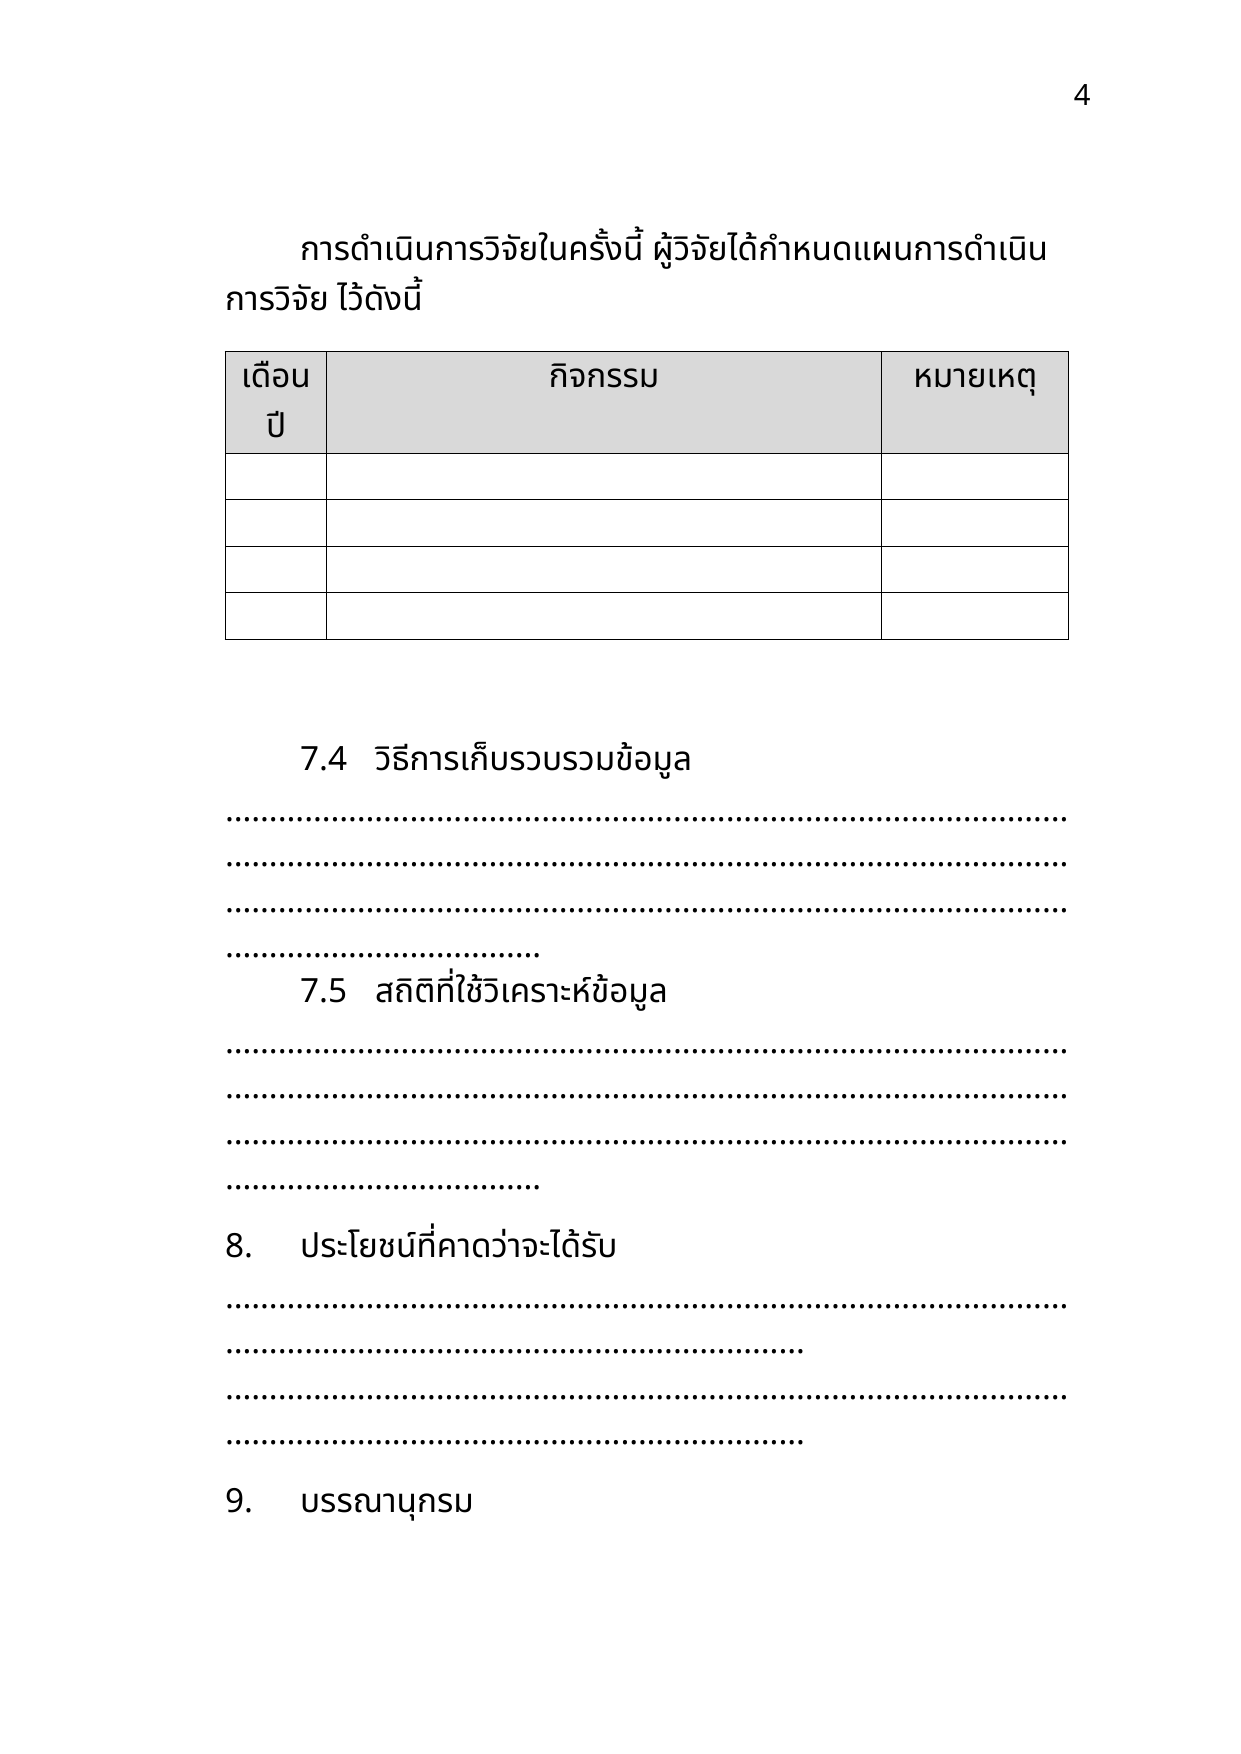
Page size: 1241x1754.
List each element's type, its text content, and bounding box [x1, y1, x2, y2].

table_header หมายเหตุ [882, 352, 1068, 453]
table_header เดือน ปี [226, 352, 326, 453]
table_cell [327, 454, 881, 499]
table_cell [226, 500, 326, 546]
text ……………………………………………………………………………………………………………………………………………………………………………………………………………………………………………………………………………………………… [225, 786, 1090, 967]
table_cell [882, 500, 1068, 546]
table_cell [882, 454, 1068, 499]
table_cell [226, 547, 326, 592]
table_cell [327, 547, 881, 592]
table_cell [882, 593, 1068, 638]
table_cell [327, 500, 881, 546]
table_cell [327, 593, 881, 638]
text ……………………………………………………………………………………………………………………………………………………………………………………………………………………………………………………………………………………………… [225, 1018, 1090, 1199]
text การดำเนินการวิจัยในครั้งนี้ ผู้วิจัยได้กำหนดแผนการดำเนินการวิจัย ไว้ดังนี้ [225, 225, 1090, 326]
text 7.4 วิธีการเก็บรวบรวมข้อมูล [225, 735, 1090, 786]
text 7.5 สถิติที่ใช้วิเคราะห์ข้อมูล [225, 967, 1090, 1018]
text 9. บรรณานุกรม [225, 1477, 1090, 1528]
table_cell [226, 454, 326, 499]
table_cell [882, 547, 1068, 592]
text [225, 1364, 1090, 1454]
text 8. ประโยชน์ที่คาดว่าจะได้รับ [225, 1222, 1090, 1273]
table_cell [226, 593, 326, 638]
table_header กิจกรรม [327, 352, 881, 453]
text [225, 1273, 1090, 1364]
